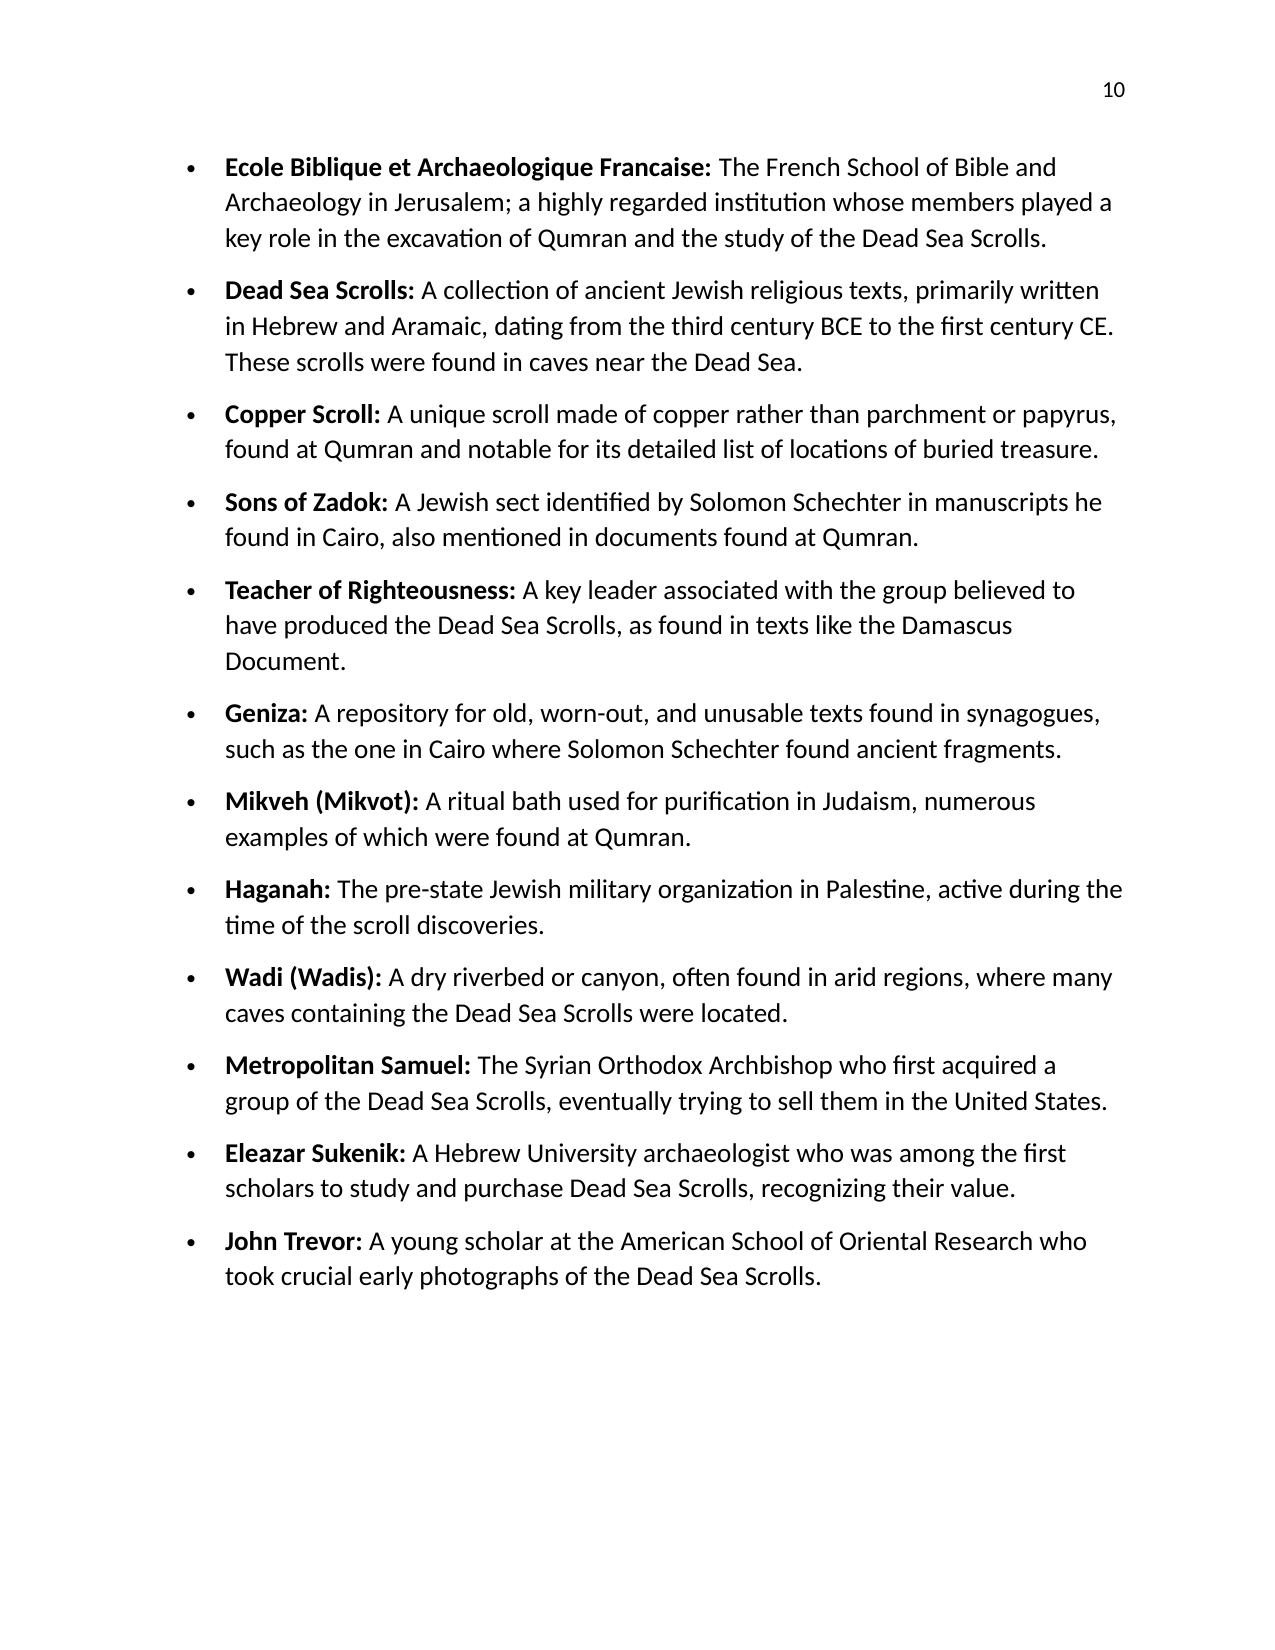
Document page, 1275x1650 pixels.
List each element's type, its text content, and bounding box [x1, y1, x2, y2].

list Mikveh (Mikvot): A ritual bath used for purification in Judaism, numerous examples of which were found at Qumran. [187, 784, 1125, 853]
list Wadi (Wadis): A dry riverbed or canyon, often found in arid regions, where many caves containing the Dead Sea Scrolls were located. [187, 960, 1125, 1029]
list Metropolitan Samuel: The Syrian Orthodox Archbishop who first acquired a group of the Dead Sea Scrolls, eventually trying to sell them in the United States. [187, 1048, 1125, 1117]
list Dead Sea Scrolls: A collection of ancient Jewish religious texts, primarily written in Hebrew and Aramaic, dating from the third century BCE to the first century CE. These scrolls were found in caves near the Dead Sea. [187, 273, 1125, 378]
list Haganah: The pre-state Jewish military organization in Palestine, active during the time of the scroll discoveries. [187, 872, 1125, 941]
list John Trevor: A young scholar at the American School of Oriental Research who took crucial early photographs of the Dead Sea Scrolls. [187, 1224, 1125, 1293]
list Eleazar Sukenik: A Hebrew University archaeologist who was among the first scholars to study and purchase Dead Sea Scrolls, recognizing their value. [187, 1136, 1125, 1205]
list Geniza: A repository for old, worn-out, and unusable texts found in synagogues, such as the one in Cairo where Solomon Schechter found ancient fragments. [187, 696, 1125, 765]
list Sons of Zadok: A Jewish sect identified by Solomon Schechter in manuscripts he found in Cairo, also mentioned in documents found at Qumran. [187, 485, 1125, 554]
list Ecole Biblique et Archaeologique Francaise: The French School of Bible and Archaeology in Jerusalem; a highly regarded institution whose members played a key role in the excavation of Qumran and the study of the Dead Sea Scrolls. [187, 150, 1125, 254]
list Teacher of Righteousness: A key leader associated with the group believed to have produced the Dead Sea Scrolls, as found in texts like the Damascus Document. [187, 573, 1125, 677]
list Copper Scroll: A unique scroll made of copper rather than parchment or papyrus, found at Qumran and notable for its detailed list of locations of buried treasure. [187, 397, 1125, 466]
